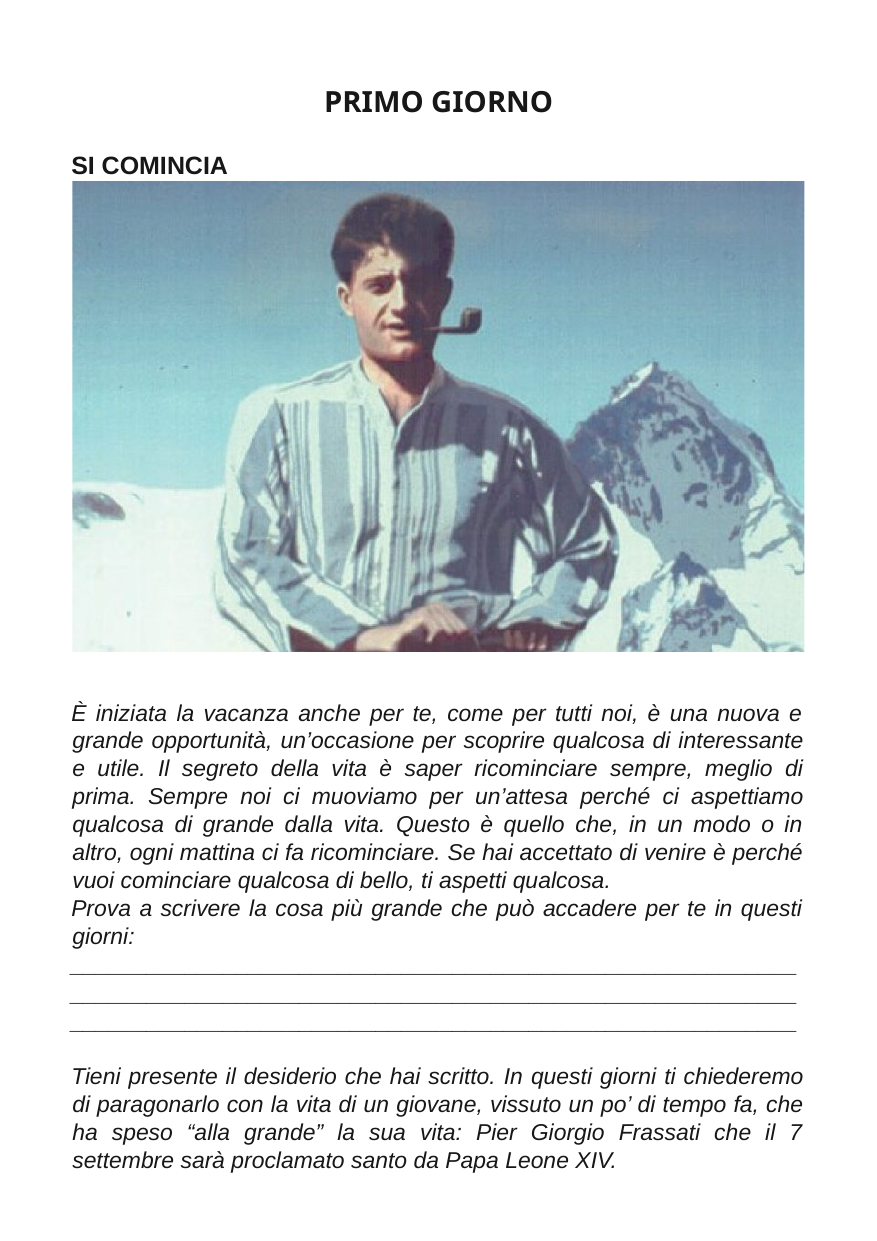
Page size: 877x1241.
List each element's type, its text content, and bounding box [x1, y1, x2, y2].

text _________________________________________________________ [71, 951, 806, 978]
subtitle PRIMO GIORNO [72, 81, 804, 121]
text _________________________________________________________ [71, 1008, 806, 1034]
text _________________________________________________________ [71, 980, 806, 1006]
subtitle SI COMINCIA [71, 151, 824, 179]
text Tieni presente il desiderio che hai scritto. In questi giorni ti chiederemo di paragonarlo con la vita di un giovane, vissuto un po’ di tempo fa, che ha speso “alla grande” la sua vita: Pier Giorgio Frassati che il 7 settembre sarà proclamato santo da Papa Leone XIV. [71, 1063, 806, 1173]
picture [72, 181, 805, 652]
text È iniziata la vacanza anche per te, come per tutti noi, è una nuova e grande opportunità, un’occasione per scoprire qualcosa di interessante e utile. Il segreto della vita è saper ricominciare sempre, meglio di prima. Sempre noi ci muoviamo per un’attesa perché ci aspettiamo qualcosa di grande dalla vita. Questo è quello che, in un modo o in altro, ogni mattina ci fa ricominciare. Se hai accettato di venire è perché vuoi cominciare qualcosa di bello, ti aspetti qualcosa. [71, 699, 806, 893]
text Prova a scrivere la cosa più grande che può accadere per te in questi giorni: [71, 895, 806, 949]
